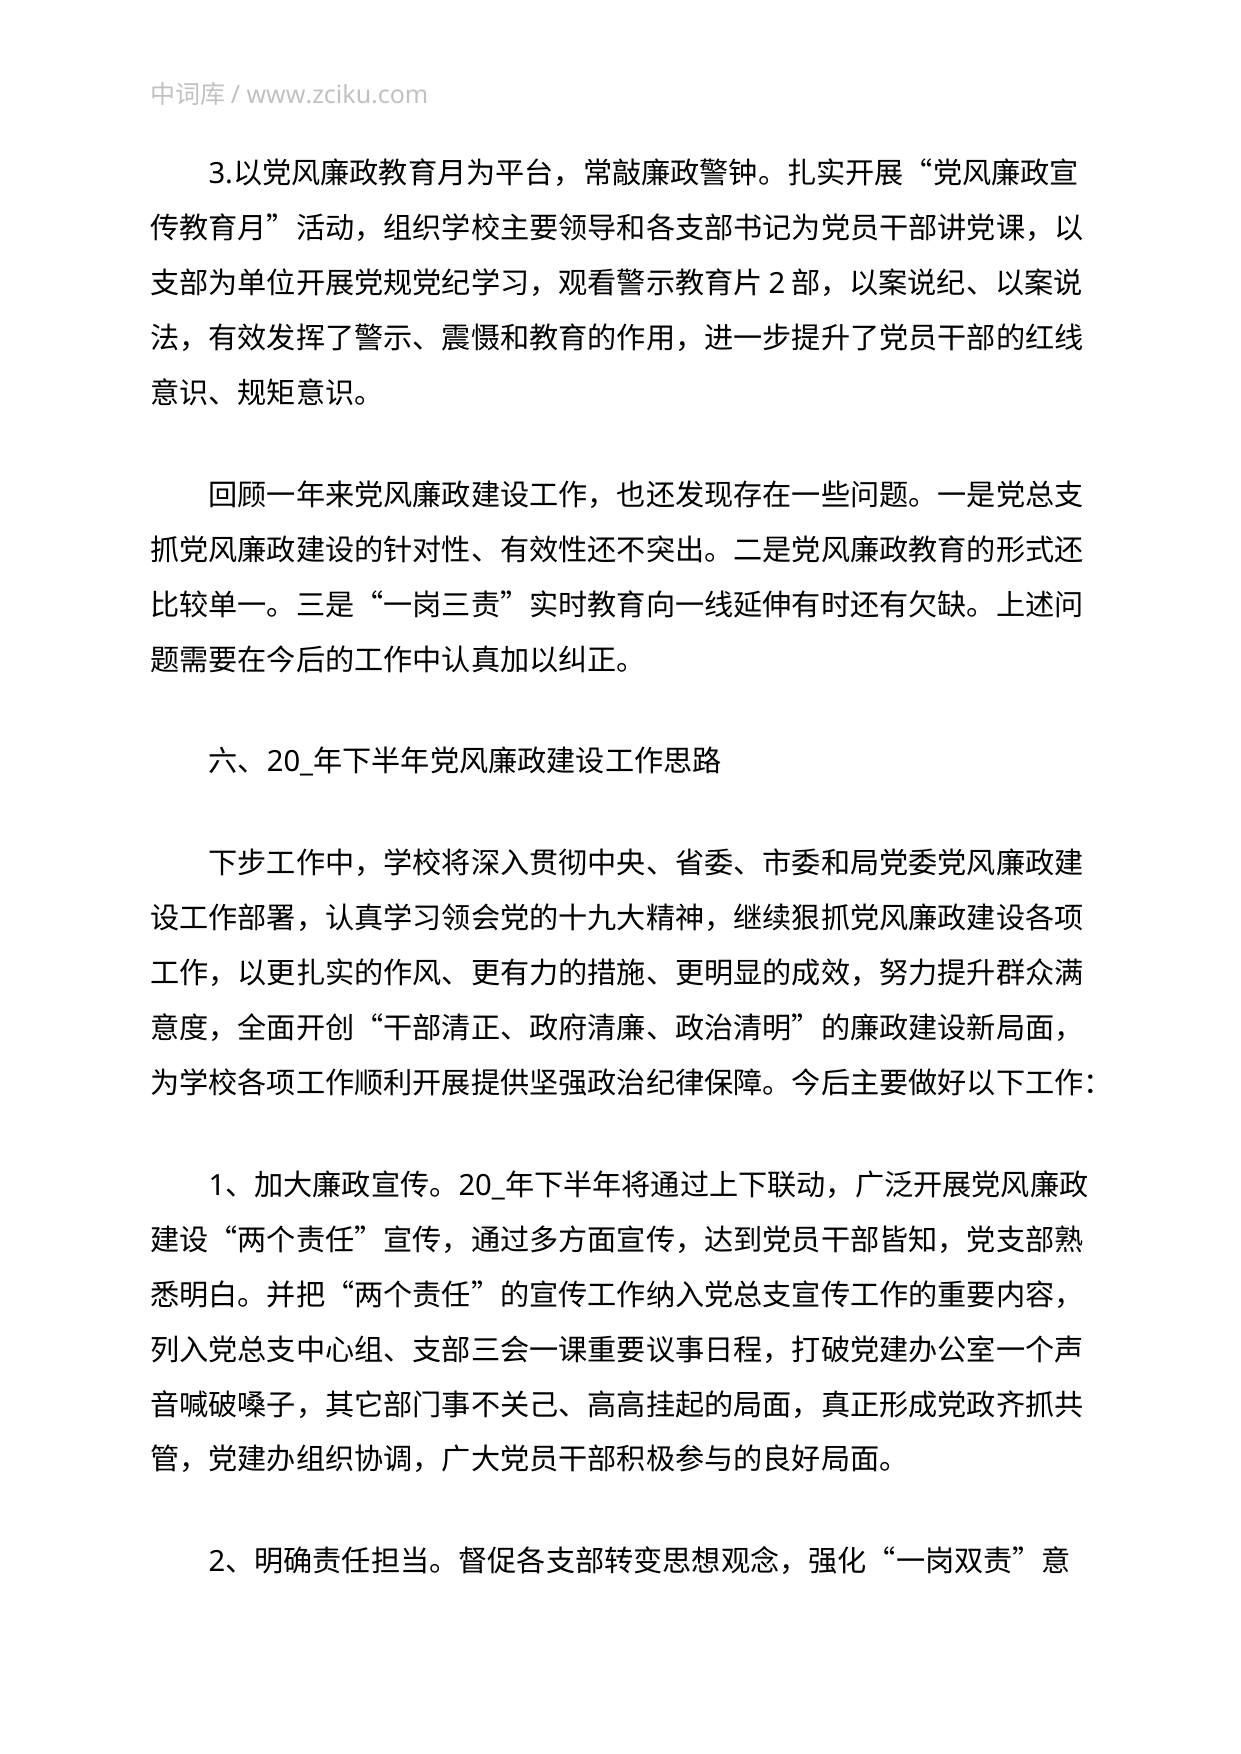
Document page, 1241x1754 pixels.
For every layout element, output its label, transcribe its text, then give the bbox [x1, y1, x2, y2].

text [150, 1538, 1090, 1580]
text 下步工作中，学校将深入贯彻中央、省委、市委和局党委党风廉政建设工作部署，认真学习领会党的十九大精神，继续狠抓党风廉政建设各项工作，以更扎实的作风、更有力的措施、更明显的成效，努力提升群众满意度，全面开创“干部清正、政府清廉、政治清明”的廉政建设新局面，为学校各项工作顺利开展提供坚强政治纪律保障。今后主要做好以下工作： [150, 840, 1090, 1102]
text 回顾一年来党风廉政建设工作，也还发现存在一些问题。一是党总支抓党风廉政建设的针对性、有效性还不突出。二是党风廉政教育的形式还比较单一。三是“一岗三责”实时教育向一线延伸有时还有欠缺。上述问题需要在今后的工作中认真加以纠正。 [150, 472, 1090, 678]
text 六、20_年下半年党风廉政建设工作思路 [150, 738, 1090, 780]
text 3.以党风廉政教育月为平台，常敲廉政警钟。扎实开展“党风廉政宣传教育月”活动，组织学校主要领导和各支部书记为党员干部讲党课，以支部为单位开展党规党纪学习，观看警示教育片2部，以案说纪、以案说法，有效发挥了警示、震慑和教育的作用，进一步提升了党员干部的红线意识、规矩意识。 [150, 150, 1090, 412]
text 1、加大廉政宣传。20_年下半年将通过上下联动，广泛开展党风廉政建设“两个责任”宣传，通过多方面宣传，达到党员干部皆知，党支部熟悉明白。并把“两个责任”的宣传工作纳入党总支宣传工作的重要内容，列入党总支中心组、支部三会一课重要议事日程，打破党建办公室一个声音喊破嗓子，其它部门事不关己、高高挂起的局面，真正形成党政齐抓共管，党建办组织协调，广大党员干部积极参与的良好局面。 [150, 1161, 1090, 1478]
